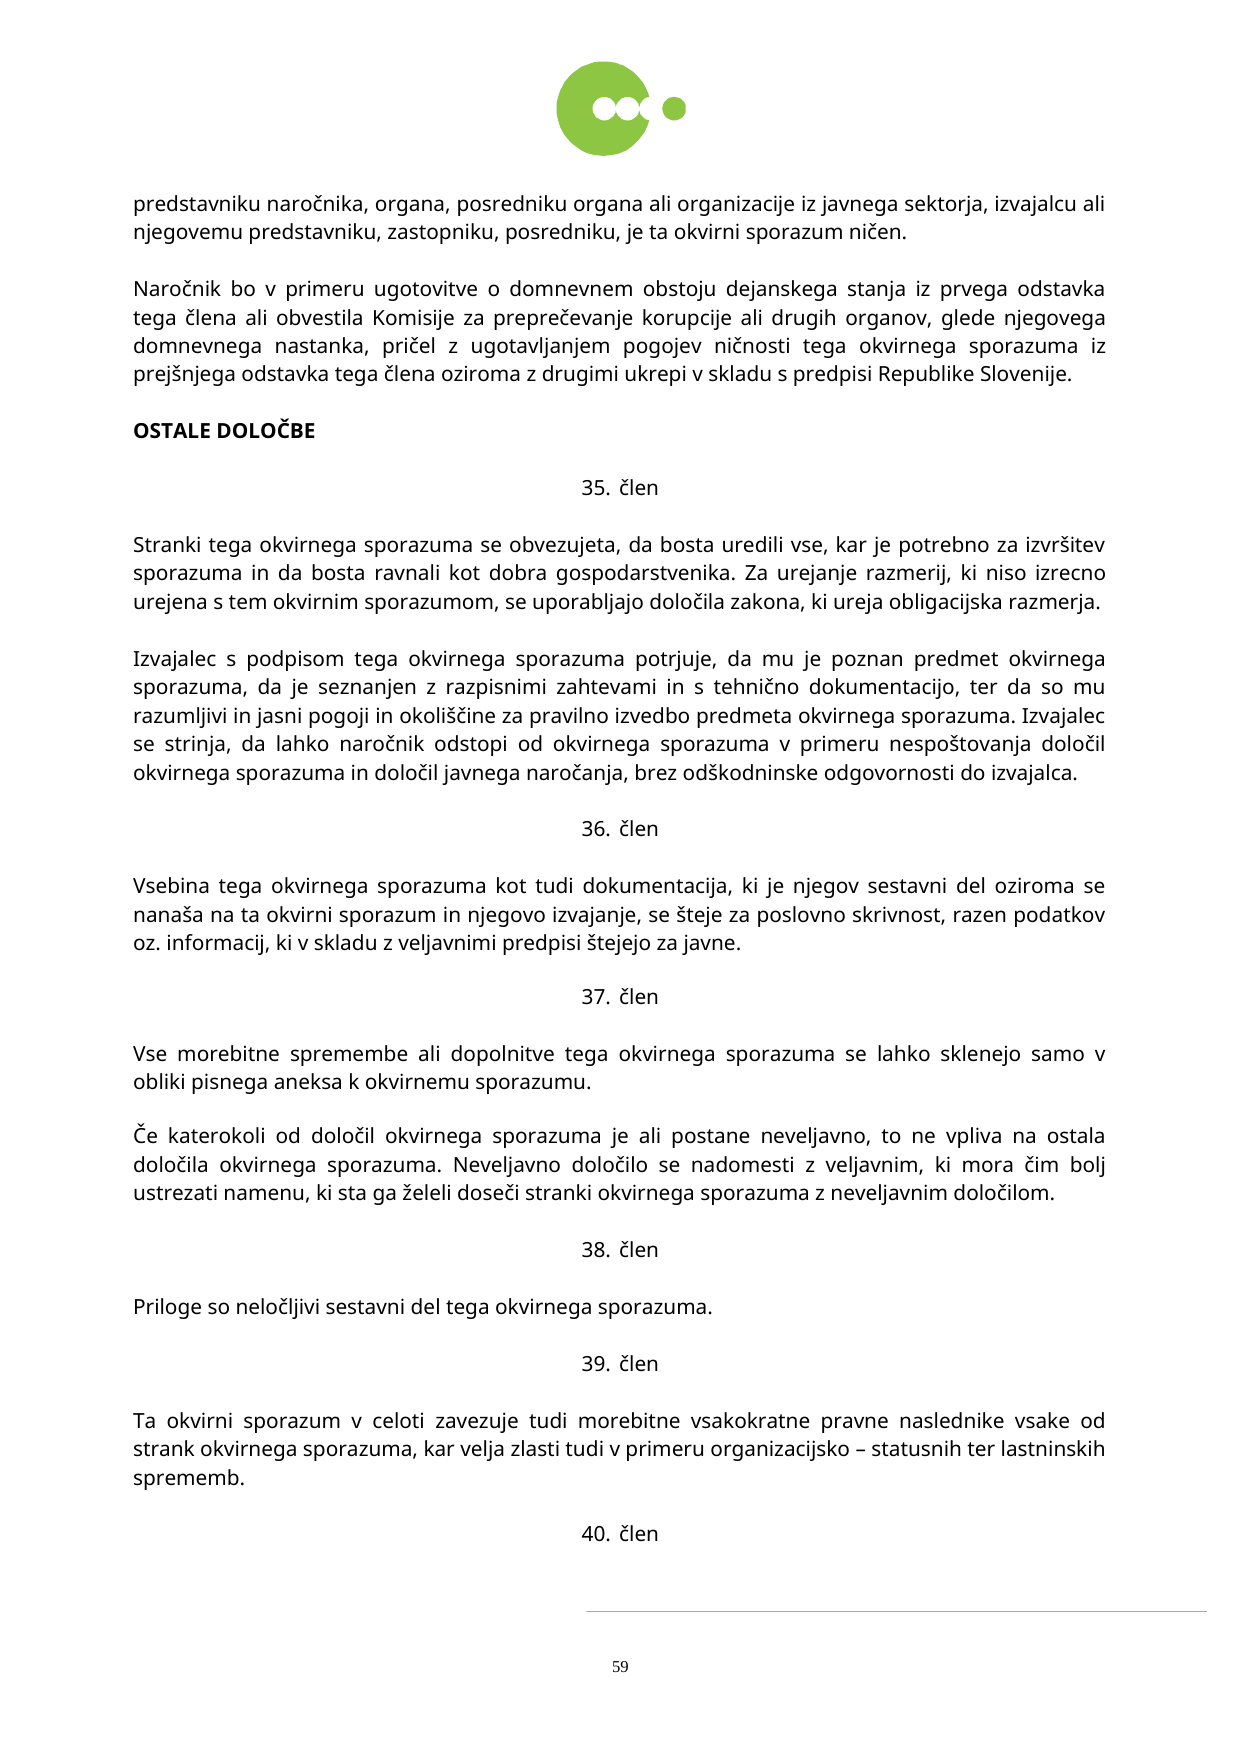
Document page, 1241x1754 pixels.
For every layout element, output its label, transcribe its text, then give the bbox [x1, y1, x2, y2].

list člen [133, 473, 1107, 502]
text Naročnik bo v primeru ugotovitve o domnevnem obstoju dejanskega stanja iz prvega odstavka tega člena ali obvestila Komisije za preprečevanje korupcije ali drugih organov, glede njegovega domnevnega nastanka, pričel z ugotavljanjem pogojev ničnosti tega okvirnega sporazuma iz prejšnjega odstavka tega člena oziroma z drugimi ukrepi v skladu s predpisi Republike Slovenije. [133, 274, 1107, 388]
text Vsebina tega okvirnega sporazuma kot tudi dokumentacija, ki je njegov sestavni del oziroma se nanaša na ta okvirni sporazum in njegovo izvajanje, se šteje za poslovno skrivnost, razen podatkov oz. informacij, ki v skladu z veljavnimi predpisi štejejo za javne. [133, 871, 1107, 957]
text Vse morebitne spremembe ali dopolnitve tega okvirnega sporazuma se lahko sklenejo samo v obliki pisnega aneksa k okvirnemu sporazumu. [133, 1039, 1107, 1096]
text Ta okvirni sporazum v celoti zavezuje tudi morebitne vsakokratne pravne naslednike vsake od strank okvirnega sporazuma, kar velja zlasti tudi v primeru organizacijsko – statusnih ter lastninskih sprememb. [133, 1406, 1107, 1491]
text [133, 189, 1107, 246]
text OSTALE DOLOČBE [133, 416, 1107, 445]
text Izvajalec s podpisom tega okvirnega sporazuma potrjuje, da mu je poznan predmet okvirnega sporazuma, da je seznanjen z razpisnimi zahtevami in s tehnično dokumentacijo, ter da so mu razumljivi in jasni pogoji in okoliščine za pravilno izvedbo predmeta okvirnega sporazuma. Izvajalec se strinja, da lahko naročnik odstopi od okvirnega sporazuma v primeru nespoštovanja določil okvirnega sporazuma in določil javnega naročanja, brez odškodninske odgovornosti do izvajalca. [133, 644, 1107, 786]
list člen [133, 982, 1107, 1011]
text Stranki tega okvirnega sporazuma se obvezujeta, da bosta uredili vse, kar je potrebno za izvršitev sporazuma in da bosta ravnali kot dobra gospodarstvenika. Za urejanje razmerij, ki niso izrecno urejena s tem okvirnim sporazumom, se uporabljajo določila zakona, ki ureja obligacijska razmerja. [133, 530, 1107, 615]
list člen [133, 1235, 1107, 1264]
text Priloge so neločljivi sestavni del tega okvirnega sporazuma. [133, 1292, 1107, 1321]
list člen [133, 1349, 1107, 1377]
text Če katerokoli od določil okvirnega sporazuma je ali postane neveljavno, to ne vpliva na ostala določila okvirnega sporazuma. Neveljavno določilo se nadomesti z veljavnim, ki mora čim bolj ustrezati namenu, ki sta ga želeli doseči stranki okvirnega sporazuma z neveljavnim določilom. [133, 1121, 1107, 1207]
list člen [133, 1519, 1107, 1548]
list člen [133, 814, 1107, 843]
